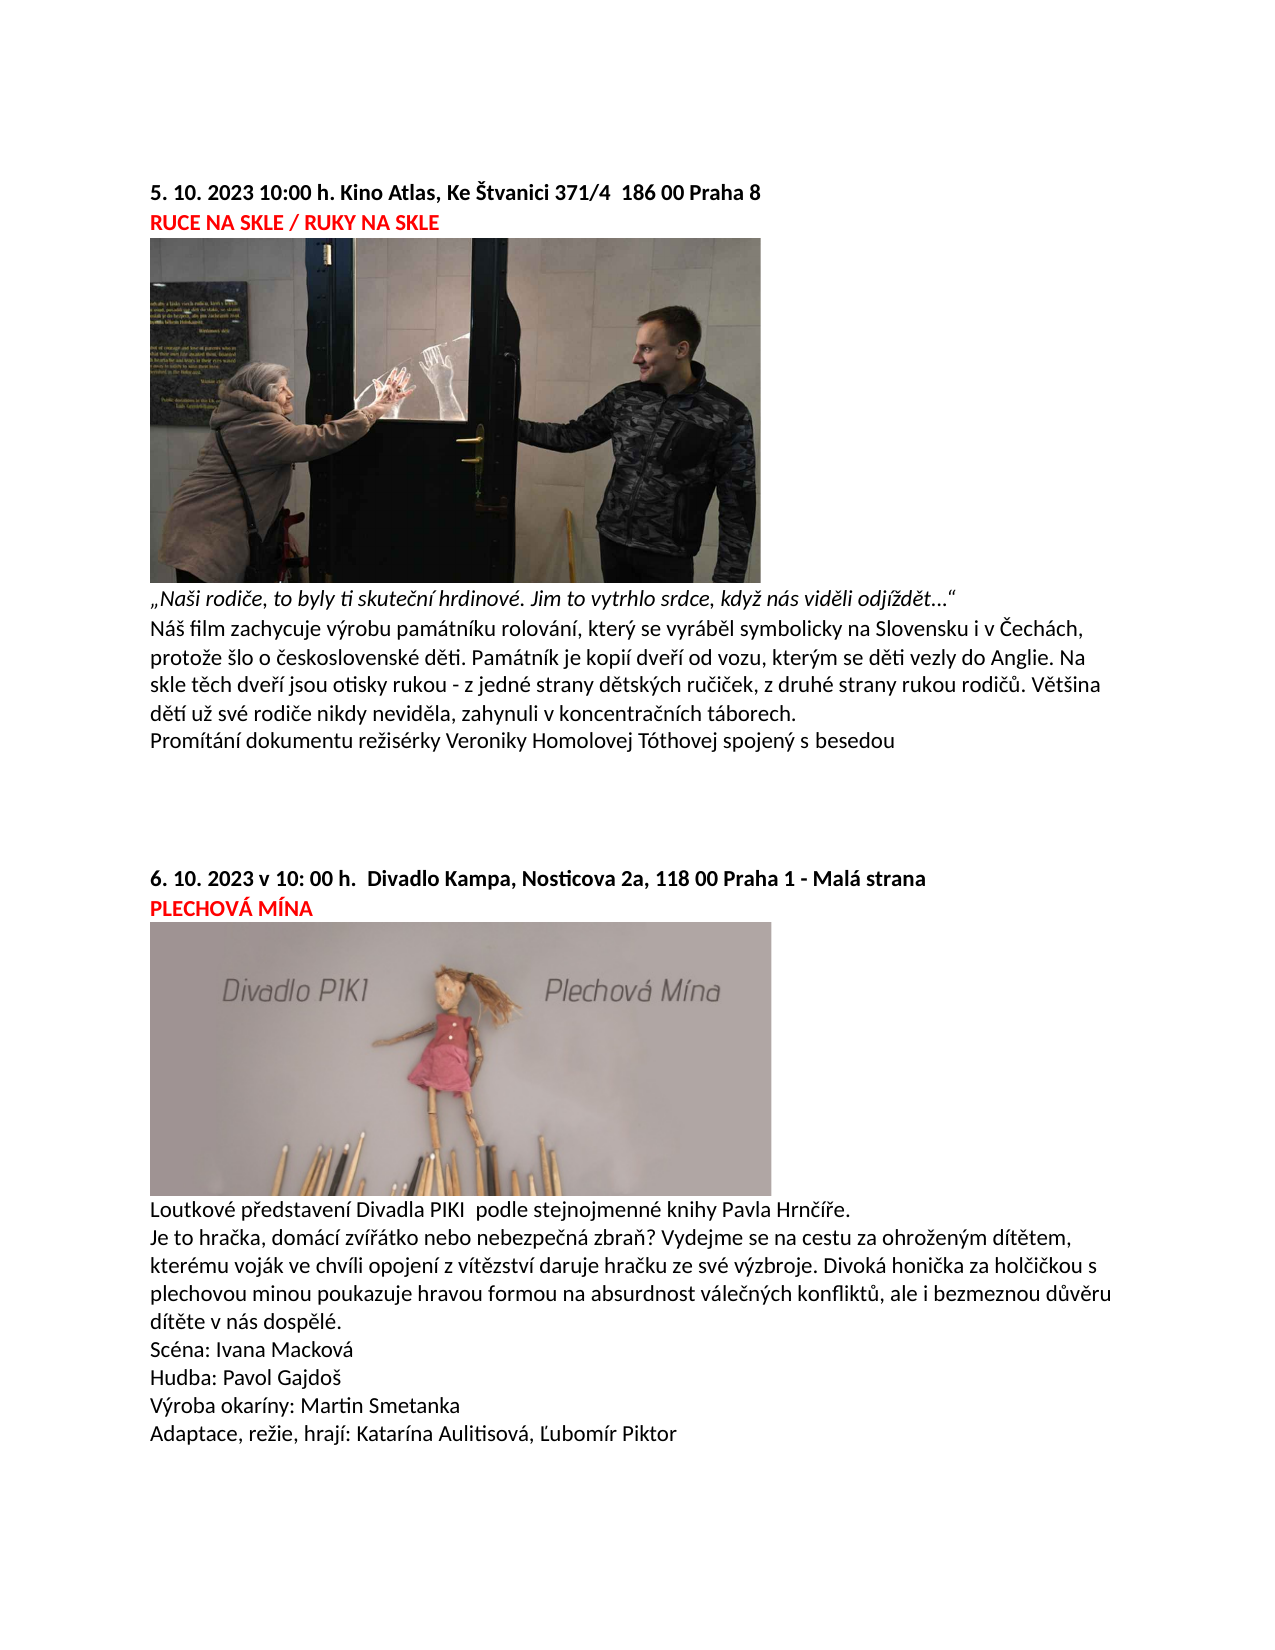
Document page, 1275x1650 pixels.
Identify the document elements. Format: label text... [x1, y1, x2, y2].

text Scéna: Ivana Macková Hudba: Pavol Gajdoš Výroba okaríny: Martin Smetanka Adaptace, režie, hrají: Katarína Aulitisová, Ľubomír Piktor [150, 1335, 1125, 1447]
text RUCE NA SKLE / RUKY NA SKLE [150, 208, 1125, 236]
picture [150, 922, 772, 1196]
text PLECHOVÁ MÍNA [150, 894, 1125, 922]
picture [150, 238, 761, 583]
text Promítání dokumentu režisérky Veroniky Homolovej Tóthovej spojený s besedou [150, 727, 1125, 755]
text 6. 10. 2023 v 10: 00 h. Divadlo Kampa, Nosticova 2a, 118 00 Praha 1 - Malá strana [150, 864, 1125, 892]
text Loutkové představení Divadla PIKI podle stejnojmenné knihy Pavla Hrnčíře. [150, 1195, 1125, 1223]
text 5. 10. 2023 10:00 h. Kino Atlas, Ke Štvanici 371/4 186 00 Praha 8 [150, 178, 1125, 206]
text „Naši rodiče, to byly ti skuteční hrdinové. Jim to vytrhlo srdce, když nás viděli odjíždět...“ [150, 584, 1125, 612]
text Náš film zachycuje výrobu památníku rolování, který se vyráběl symbolicky na Slovensku i v Čechách, protože šlo o československé děti. Památník je kopií dveří od vozu, kterým se děti vezly do Anglie. Na skle těch dveří jsou otisky rukou - z jedné strany dětských ručiček, z druhé strany rukou rodičů. Většina dětí už své rodiče nikdy neviděla, zahynuli v koncentračních táborech. [150, 614, 1125, 727]
text Je to hračka, domácí zvířátko nebo nebezpečná zbraň? Vydejme se na cestu za ohroženým dítětem, kterému voják ve chvíli opojení z vítězství daruje hračku ze své výzbroje. Divoká honička za holčičkou s plechovou minou poukazuje hravou formou na absurdnost válečných konfliktů, ale i bezmeznou důvěru dítěte v nás dospělé. [150, 1223, 1125, 1335]
